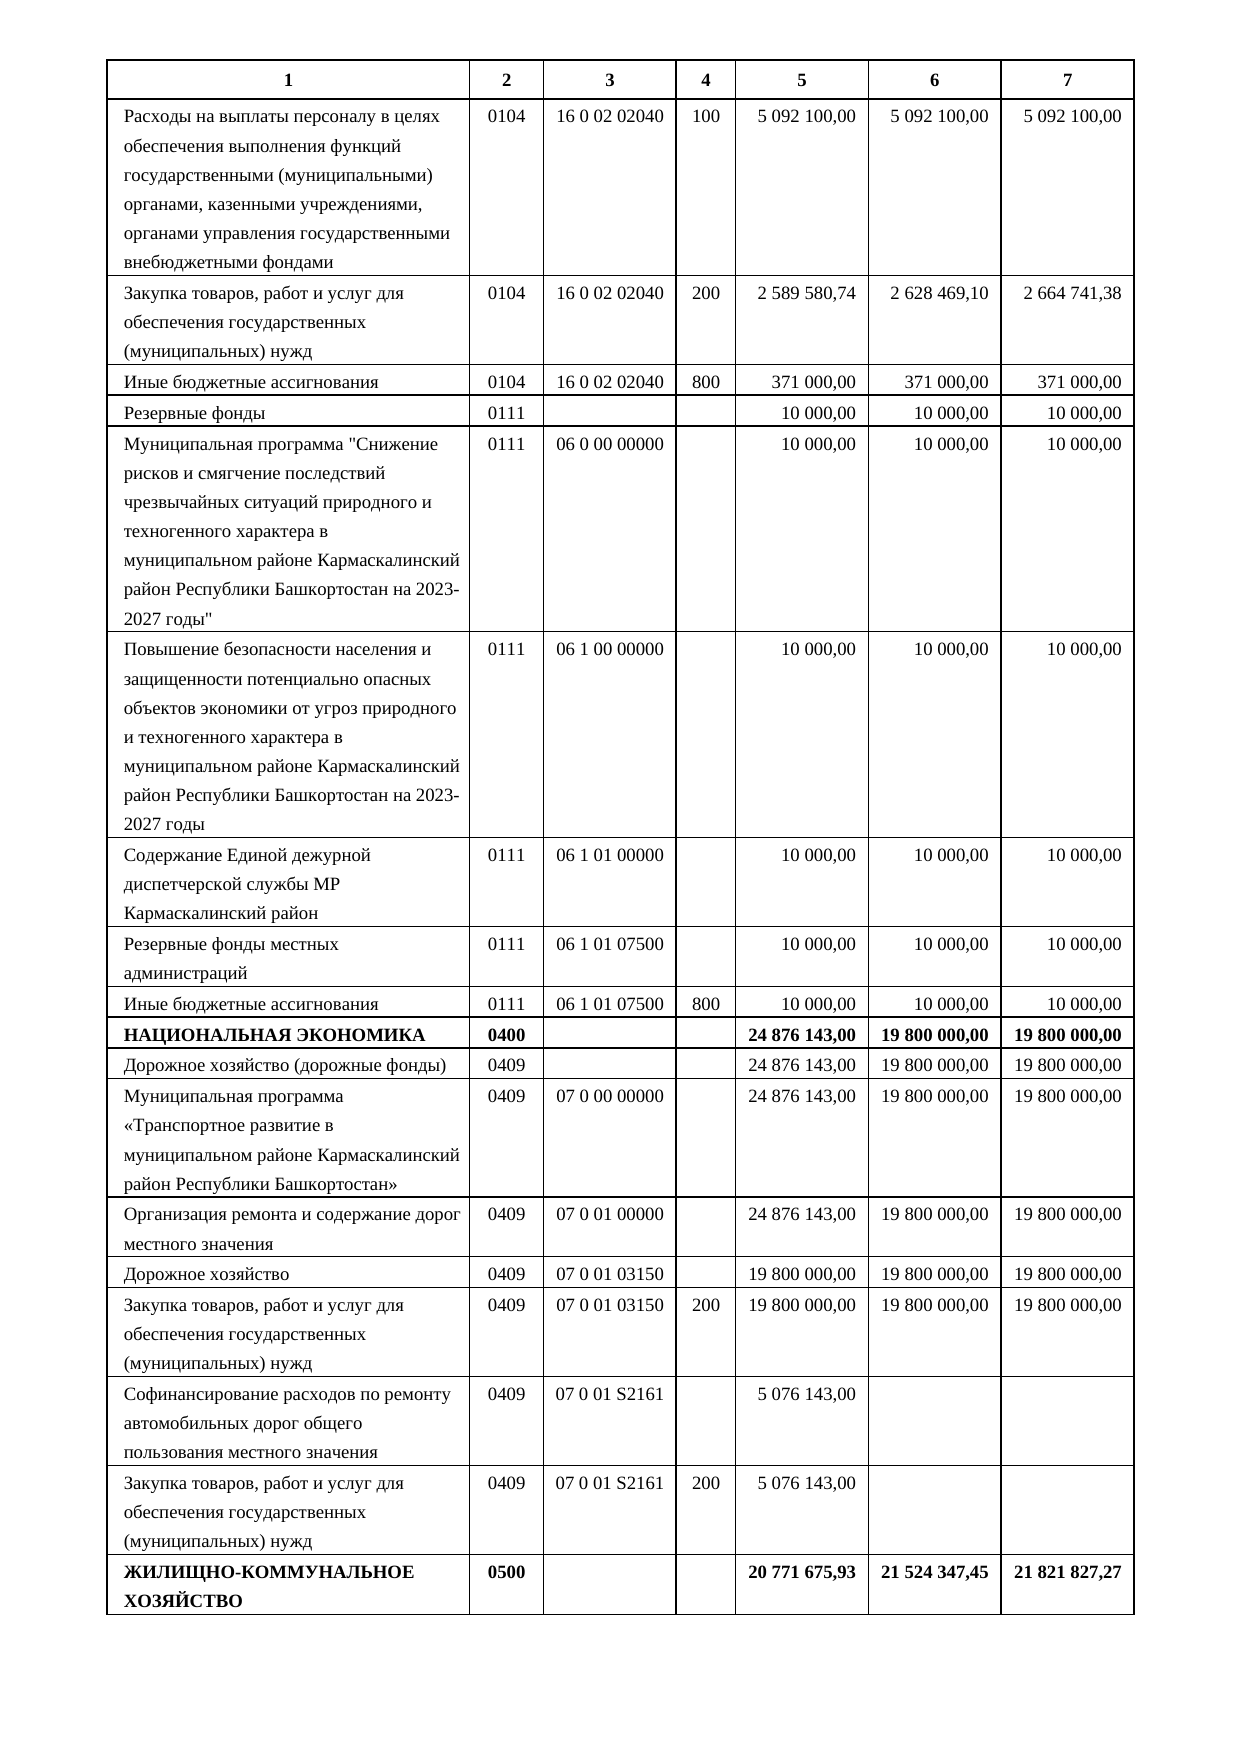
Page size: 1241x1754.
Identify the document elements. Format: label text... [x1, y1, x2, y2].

table_cell 07 0 00 00000 [544, 1079, 675, 1196]
table_cell 371 000,00 [1002, 365, 1133, 394]
table_cell 5 092 100,00 [869, 100, 1000, 274]
table_cell [677, 1377, 735, 1465]
table_cell 10 000,00 [736, 632, 868, 837]
table_cell [677, 1079, 735, 1196]
table_cell 800 [677, 365, 735, 394]
table_cell 0104 [470, 365, 543, 394]
table_cell 200 [677, 1288, 735, 1376]
table_header [108, 61, 469, 98]
table_cell 24 876 143,00 [736, 1049, 868, 1078]
table_cell 100 [677, 100, 735, 274]
table_cell [677, 427, 735, 631]
table_cell 16 0 02 02040 [544, 100, 675, 274]
table_cell 16 0 02 02040 [544, 276, 675, 364]
table_cell Иные бюджетные ассигнования [108, 365, 469, 394]
table_cell 5 092 100,00 [1002, 100, 1133, 274]
table_cell Муниципальная программа "Снижение рисков и смягчение последствий чрезвычайных ситуаций природного и техногенного характера в муниципальном районе Кармаскалинский район Республики Башкортостан на 2023-2027 годы" [108, 427, 469, 631]
table_cell 19 800 000,00 [1002, 1288, 1133, 1376]
table_cell 19 800 000,00 [1002, 1049, 1133, 1078]
table_cell [677, 838, 735, 926]
table_cell Иные бюджетные ассигнования [108, 987, 469, 1016]
table_cell 0409 [470, 1466, 543, 1554]
table_cell 0111 [470, 632, 543, 837]
table_cell 800 [677, 987, 735, 1016]
table_cell 07 0 01 00000 [544, 1198, 675, 1256]
table_cell 10 000,00 [869, 396, 1000, 425]
table_cell [677, 1018, 735, 1047]
table_cell 0111 [470, 427, 543, 631]
table_cell 10 000,00 [736, 427, 868, 631]
table_header [470, 61, 543, 98]
table_cell 19 800 000,00 [1002, 1198, 1133, 1256]
table_cell 10 000,00 [1002, 987, 1133, 1016]
table_cell Муниципальная программа «Транспортное развитие в муниципальном районе Кармаскалинский район Республики Башкортостан» [108, 1079, 469, 1196]
table_cell 06 1 00 00000 [544, 632, 675, 837]
table_cell Закупка товаров, работ и услуг для обеспечения государственных (муниципальных) нужд [108, 1288, 469, 1376]
table_cell 16 0 02 02040 [544, 365, 675, 394]
table_cell 21 821 827,27 [1002, 1555, 1133, 1614]
table_cell 19 800 000,00 [869, 1049, 1000, 1078]
table_cell НАЦИОНАЛЬНАЯ ЭКОНОМИКА [108, 1018, 469, 1047]
table_cell [544, 1018, 675, 1047]
table_cell 0104 [470, 276, 543, 364]
table_cell [544, 1049, 675, 1078]
table_cell 19 800 000,00 [869, 1018, 1000, 1047]
table_cell [677, 1198, 735, 1256]
table_cell 10 000,00 [869, 838, 1000, 926]
table_cell [869, 1377, 1000, 1465]
table_cell [869, 1466, 1000, 1554]
table_cell 06 1 01 00000 [544, 838, 675, 926]
table_cell Повышение безопасности населения и защищенности потенциально опасных объектов экономики от угроз природного и техногенного характера в муниципальном районе Кармаскалинский район Республики Башкортостан на 2023-2027 годы [108, 632, 469, 837]
table_cell 06 0 00 00000 [544, 427, 675, 631]
table_cell 10 000,00 [1002, 838, 1133, 926]
table_header [544, 61, 675, 98]
table_cell 2 589 580,74 [736, 276, 868, 364]
table_cell 19 800 000,00 [869, 1198, 1000, 1256]
table_cell [677, 1555, 735, 1614]
table_header [736, 61, 868, 98]
table_cell 0104 [470, 100, 543, 274]
table_cell 06 1 01 07500 [544, 927, 675, 986]
table_cell 10 000,00 [736, 987, 868, 1016]
table_cell 21 524 347,45 [869, 1555, 1000, 1614]
table_cell 200 [677, 276, 735, 364]
table_cell ЖИЛИЩНО-КОММУНАЛЬНОЕ ХОЗЯЙСТВО [108, 1555, 469, 1614]
table_cell 19 800 000,00 [1002, 1257, 1133, 1287]
table_cell 24 876 143,00 [736, 1079, 868, 1196]
table_cell 371 000,00 [736, 365, 868, 394]
table_cell Закупка товаров, работ и услуг для обеспечения государственных (муниципальных) нужд [108, 276, 469, 364]
table_cell Резервные фонды местных администраций [108, 927, 469, 986]
table_cell 19 800 000,00 [736, 1288, 868, 1376]
table_header [1002, 61, 1133, 98]
table_cell 10 000,00 [1002, 396, 1133, 425]
table_cell 07 0 01 03150 [544, 1257, 675, 1287]
table_cell 10 000,00 [869, 427, 1000, 631]
table_cell 0500 [470, 1555, 543, 1614]
table_cell [544, 1555, 675, 1614]
table_cell Организация ремонта и содержание дорог местного значения [108, 1198, 469, 1256]
table_cell 19 800 000,00 [869, 1288, 1000, 1376]
table_cell Резервные фонды [108, 396, 469, 425]
table_cell Расходы на выплаты персоналу в целях обеспечения выполнения функций государственными (муниципальными) органами, казенными учреждениями, органами управления государственными внебюджетными фондами [108, 100, 469, 274]
table_cell 0400 [470, 1018, 543, 1047]
table_cell 19 800 000,00 [869, 1079, 1000, 1196]
table_cell 24 876 143,00 [736, 1018, 868, 1047]
table_cell 10 000,00 [1002, 632, 1133, 837]
table_cell 07 0 01 S2161 [544, 1377, 675, 1465]
table_cell 2 628 469,10 [869, 276, 1000, 364]
table_cell 5 076 143,00 [736, 1466, 868, 1554]
table_cell 0409 [470, 1257, 543, 1287]
table_cell 06 1 01 07500 [544, 987, 675, 1016]
table_cell Дорожное хозяйство [108, 1257, 469, 1287]
table_cell [677, 1049, 735, 1078]
table_cell 10 000,00 [736, 927, 868, 986]
table_cell 0111 [470, 396, 543, 425]
table_cell 0111 [470, 927, 543, 986]
table_cell 371 000,00 [869, 365, 1000, 394]
table_cell 19 800 000,00 [1002, 1079, 1133, 1196]
table_cell 10 000,00 [869, 632, 1000, 837]
table_cell Содержание Единой дежурной диспетчерской службы МР Кармаскалинский район [108, 838, 469, 926]
table_cell 0111 [470, 987, 543, 1016]
table_header [869, 61, 1000, 98]
table_cell 10 000,00 [736, 396, 868, 425]
table_cell [677, 396, 735, 425]
table_cell 0409 [470, 1288, 543, 1376]
table_header [677, 61, 735, 98]
table_cell [1002, 1377, 1133, 1465]
table_cell [1002, 1466, 1133, 1554]
table_cell [677, 1257, 735, 1287]
table_cell 0111 [470, 838, 543, 926]
table_cell 5 092 100,00 [736, 100, 868, 274]
table_cell [677, 927, 735, 986]
table_cell Cофинансирование расходов по ремонту автомобильных дорог общего пользования местного значения [108, 1377, 469, 1465]
table_cell 2 664 741,38 [1002, 276, 1133, 364]
table_cell Закупка товаров, работ и услуг для обеспечения государственных (муниципальных) нужд [108, 1466, 469, 1554]
table_cell 19 800 000,00 [1002, 1018, 1133, 1047]
table_cell 10 000,00 [869, 987, 1000, 1016]
table_cell 19 800 000,00 [736, 1257, 868, 1287]
table_cell [544, 396, 675, 425]
table_cell 19 800 000,00 [869, 1257, 1000, 1287]
table_cell 200 [677, 1466, 735, 1554]
table_cell 10 000,00 [1002, 927, 1133, 986]
table_cell 24 876 143,00 [736, 1198, 868, 1256]
table_cell 0409 [470, 1079, 543, 1196]
table_cell 0409 [470, 1198, 543, 1256]
table_cell 20 771 675,93 [736, 1555, 868, 1614]
table_cell 07 0 01 03150 [544, 1288, 675, 1376]
table_cell 10 000,00 [1002, 427, 1133, 631]
table_cell 0409 [470, 1377, 543, 1465]
table_cell [677, 632, 735, 837]
table_cell 07 0 01 S2161 [544, 1466, 675, 1554]
table_cell 10 000,00 [736, 838, 868, 926]
table_cell Дорожное хозяйство (дорожные фонды) [108, 1049, 469, 1078]
table_cell 10 000,00 [869, 927, 1000, 986]
table_cell 5 076 143,00 [736, 1377, 868, 1465]
table_cell 0409 [470, 1049, 543, 1078]
